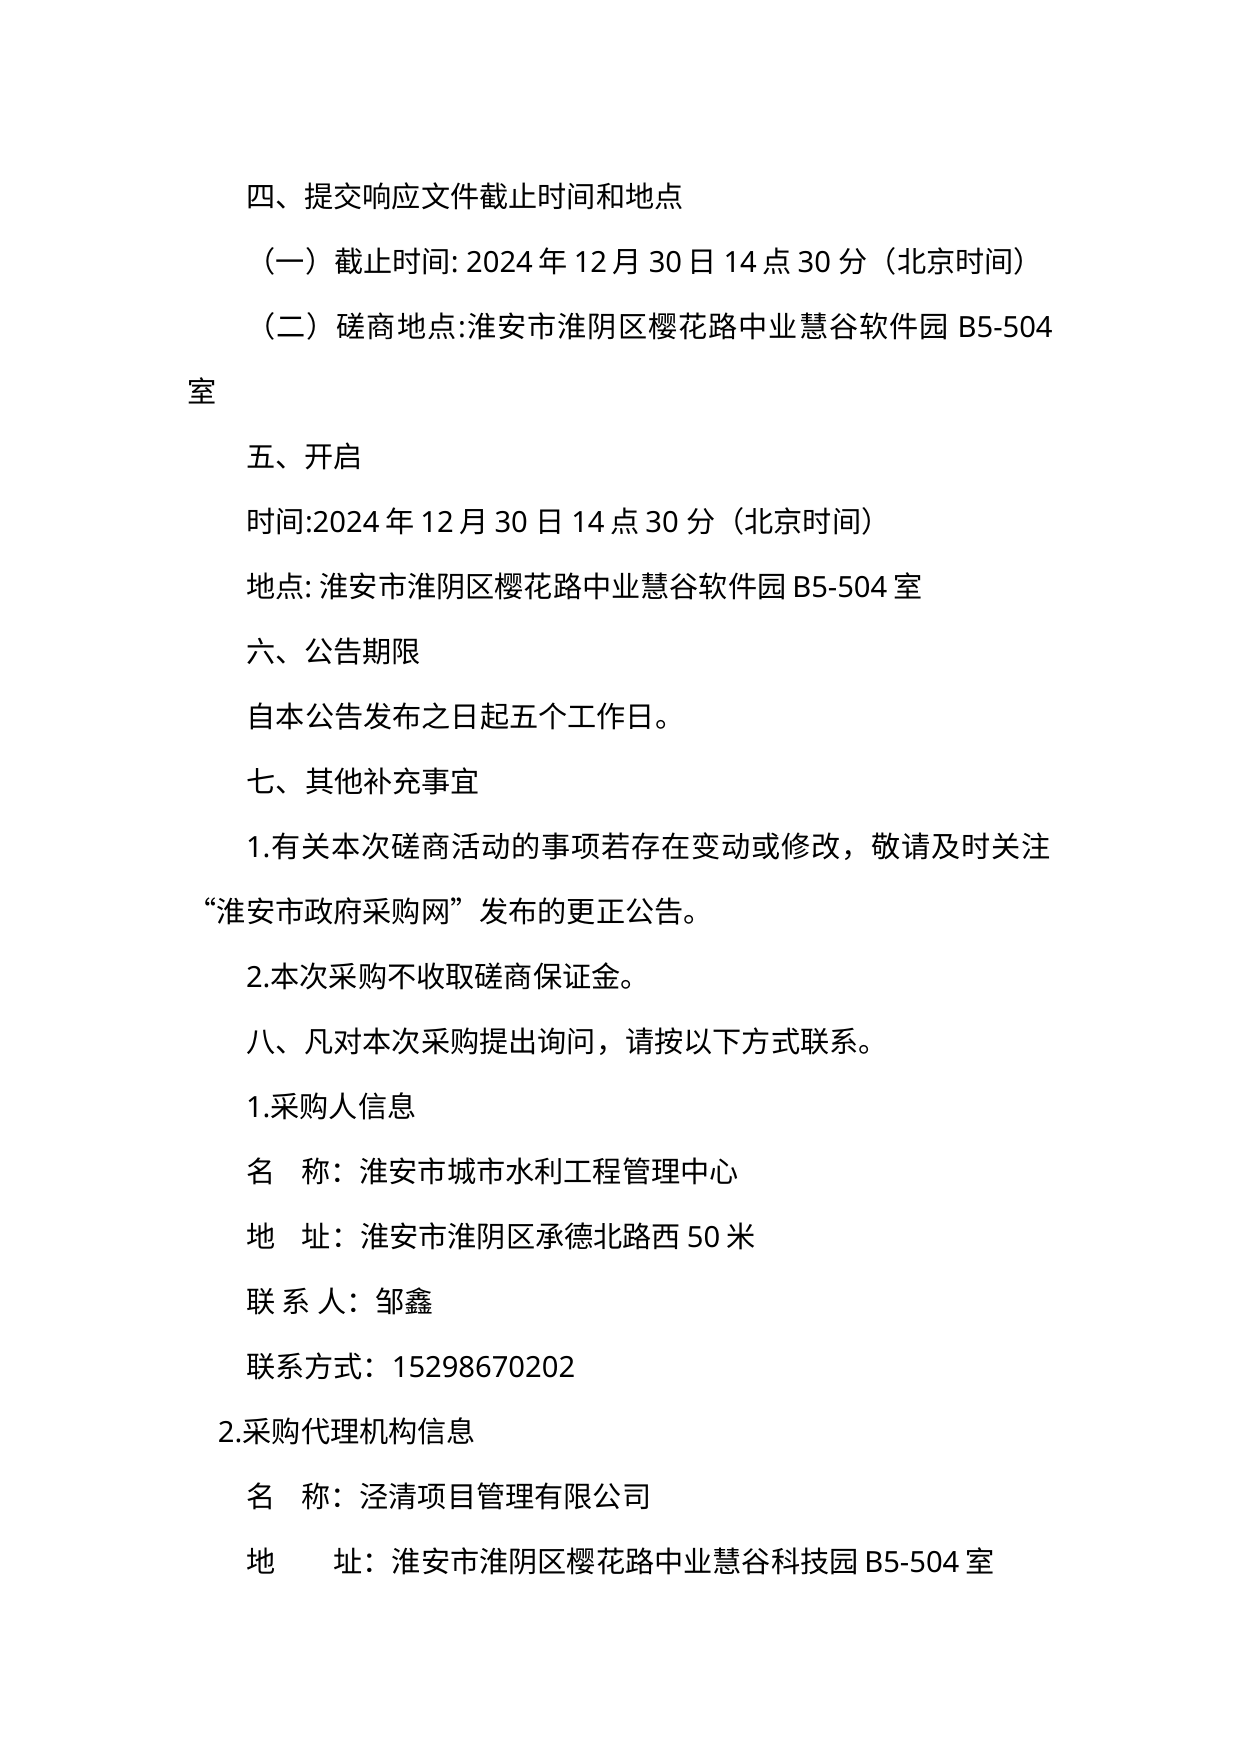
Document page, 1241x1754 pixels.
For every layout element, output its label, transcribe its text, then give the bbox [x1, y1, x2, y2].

text 名 称：淮安市城市水利工程管理中心 [187, 1137, 1053, 1202]
text （二）磋商地点:淮安市淮阴区樱花路中业慧谷软件园B5-504室 [187, 292, 1053, 422]
text 地 址：淮安市淮阴区承德北路西50米 [187, 1202, 1053, 1267]
text 联系方式：15298670202 [187, 1332, 1053, 1397]
text 1.有关本次磋商活动的事项若存在变动或修改，敬请及时关注“淮安市政府采购网”发布的更正公告。 [187, 812, 1053, 942]
text 时间:2024年12月30 日 14点30 分（北京时间） [187, 487, 1053, 552]
text 六、公告期限 [187, 617, 1053, 682]
text 自本公告发布之日起五个工作日。 [187, 682, 1053, 747]
text 2.采购代理机构信息 [187, 1397, 1053, 1462]
text 八、凡对本次采购提出询问，请按以下方式联系。 [187, 1007, 1053, 1072]
text 名 称：泾清项目管理有限公司 [187, 1462, 1053, 1527]
text 四、提交响应文件截止时间和地点 [187, 162, 1053, 227]
text 地 址：淮安市淮阴区樱花路中业慧谷科技园B5-504室 [187, 1527, 1053, 1592]
text 七、其他补充事宜 [187, 747, 1053, 812]
text 2.本次采购不收取磋商保证金。 [187, 942, 1053, 1007]
text 五、开启 [187, 422, 1053, 487]
text 联 系 人：邹鑫 [187, 1267, 1053, 1332]
text 地点: 淮安市淮阴区樱花路中业慧谷软件园B5-504室 [187, 552, 1053, 617]
text 1.采购人信息 [187, 1072, 1053, 1137]
text （一）截止时间: 2024年12月 30日 14点30 分（北京时间） [187, 227, 1053, 292]
